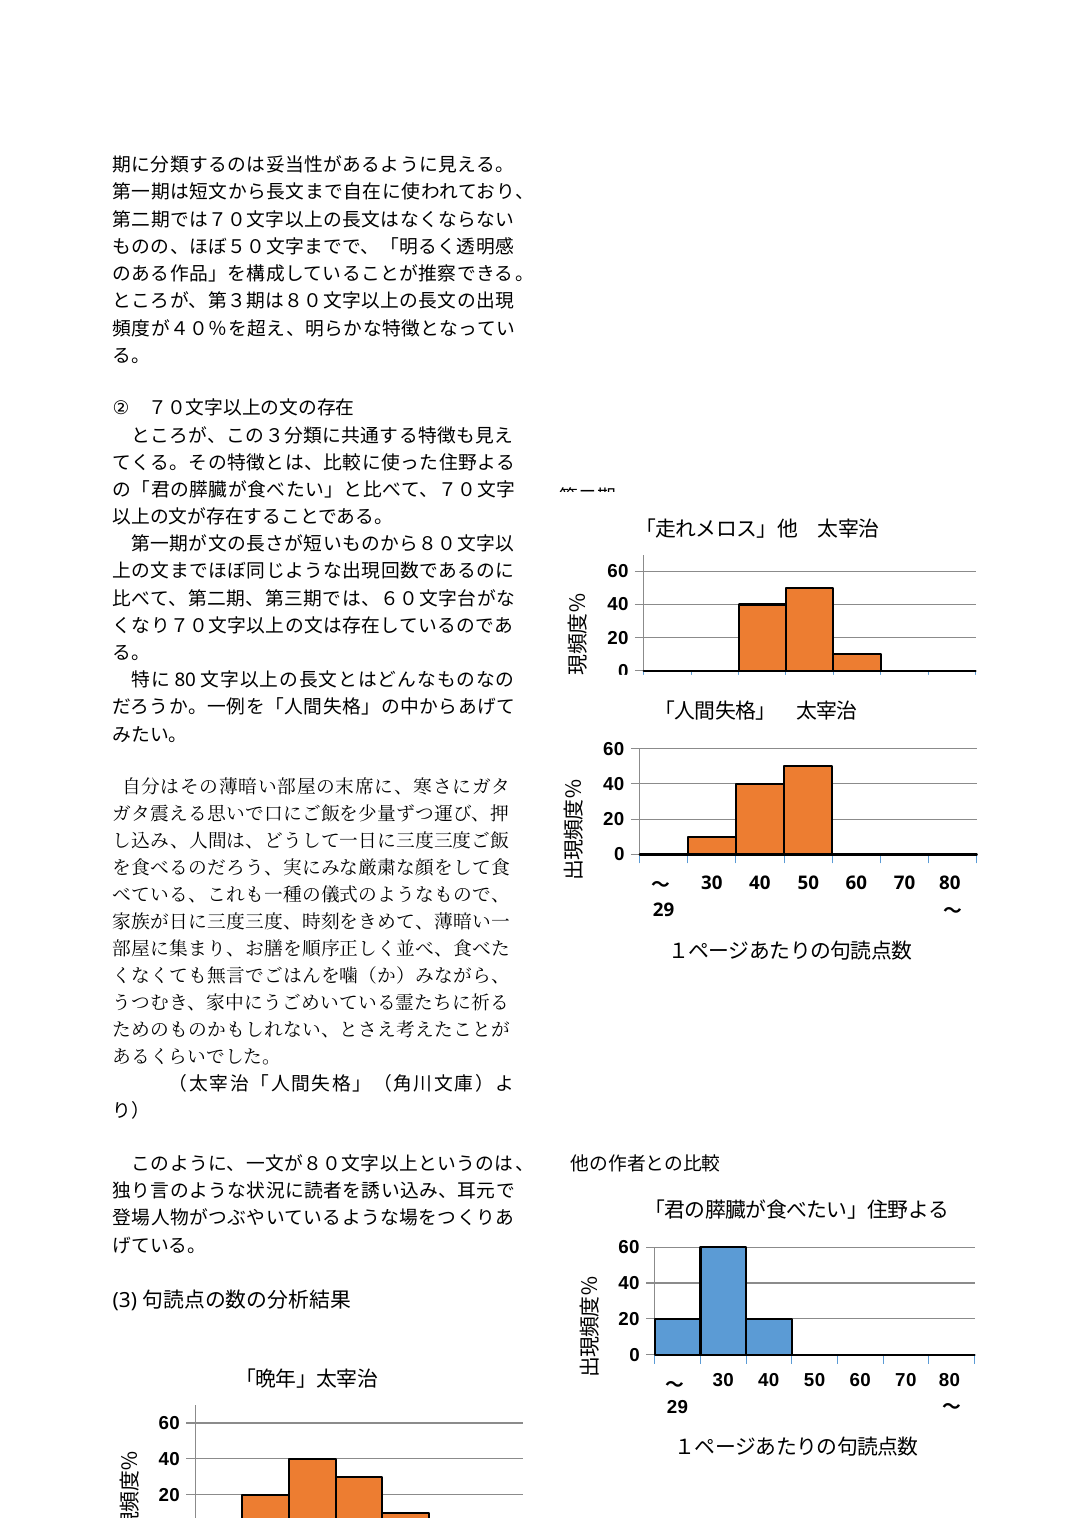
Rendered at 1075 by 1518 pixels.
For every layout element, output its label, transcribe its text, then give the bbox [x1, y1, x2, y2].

list 特に80文字以上の長文とはどんなものなのだろうか。一例を「人間失格」の中からあげてみたい。 [112, 665, 515, 746]
text 自分はその薄暗い部屋の末席に、寒さにガタガタ震える思いで口にご飯を少量ずつ運び、押し込み、人間は、どうして一日に三度三度ご飯を食べるのだろう、実にみな厳粛な顔をして食べている、これも一種の儀式のようなもので、家族が日に三度三度、時刻をきめて、薄暗い一部屋に集まり、お膳を順序正しく並べ、食べたくなくても無言でごはんを噛（か）みながら、うつむき、家中にうごめいている霊たちに祈るためのものかもしれない、とさえ考えたことがあるくらいでした。 [112, 772, 511, 1069]
list ② ７０文字以上の文の存在 [112, 393, 515, 420]
list ところが、この３分類に共通する特徴も見えてくる。その特徴とは、比較に使った住野よるの「君の膵臓が食べたい」と比べて、７０文字以上の文が存在することである。 [112, 420, 515, 529]
text (3) 句読点の数の分析結果 [112, 1283, 515, 1313]
text このように、一文が８０文字以上というのは、独り言のような状況に読者を誘い込み、耳元で登場人物がつぶやいているような場をつくりあげている。 [112, 1149, 515, 1257]
text （太宰治「人間失格」（角川文庫）より） [112, 1069, 515, 1123]
list 第一期が文の長さが短いものから８０文字以上の文までほぼ同じような出現回数であるのに比べて、第二期、第三期では、６０文字台がなくなり７０文字以上の文は存在しているのである。 [112, 529, 515, 665]
text 他の作者との比較 [559, 1149, 962, 1173]
